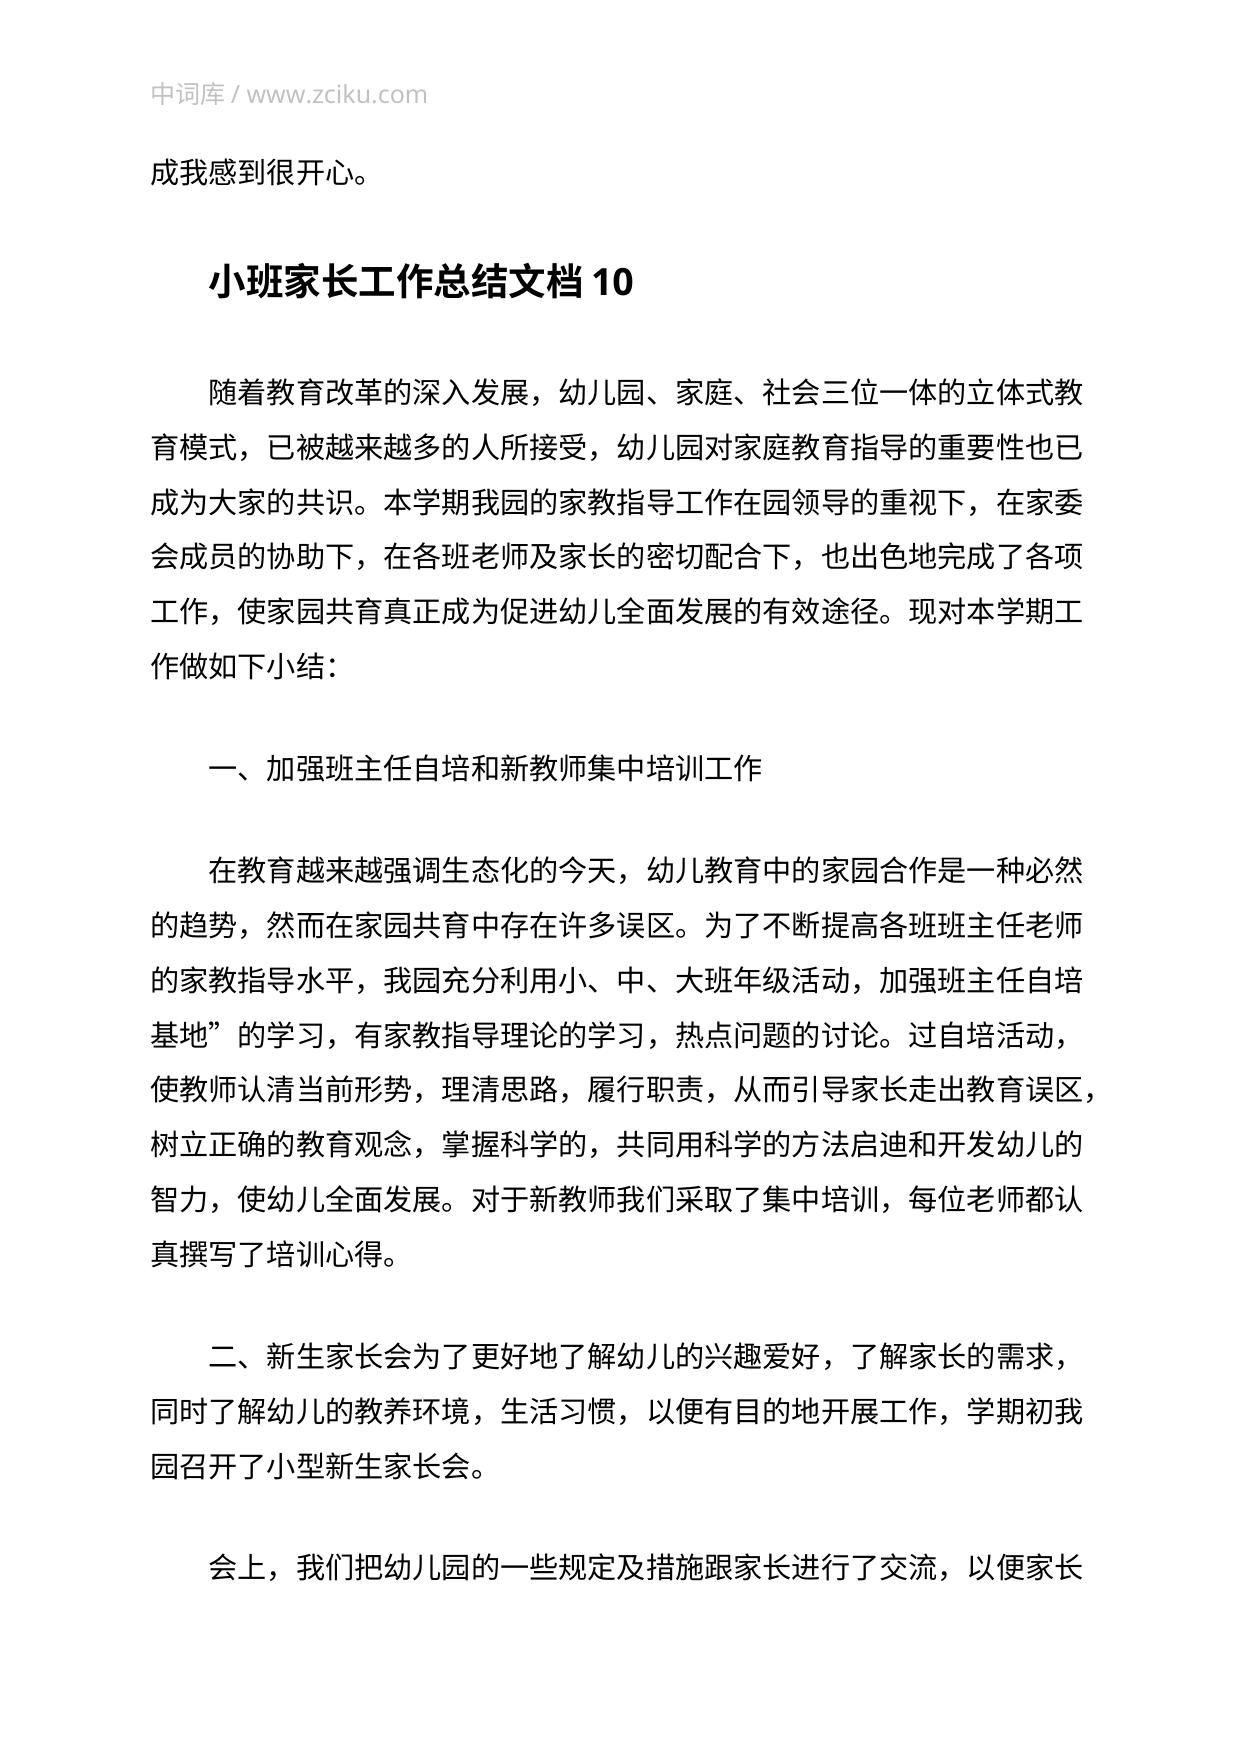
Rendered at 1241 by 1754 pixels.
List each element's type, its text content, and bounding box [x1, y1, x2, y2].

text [150, 1545, 1090, 1587]
text 二、新生家长会为了更好地了解幼儿的兴趣爱好，了解家长的需求，同时了解幼儿的教养环境，生活习惯，以便有目的地开展工作，学期初我园召开了小型新生家长会。 [150, 1333, 1090, 1486]
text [150, 150, 1090, 192]
text 一、加强班主任自培和新教师集中培训工作 [150, 746, 1090, 788]
text 在教育越来越强调生态化的今天，幼儿教育中的家园合作是一种必然的趋势，然而在家园共育中存在许多误区。为了不断提高各班班主任老师的家教指导水平，我园充分利用小、中、大班年级活动，加强班主任自培基地”的学习，有家教指导理论的学习，热点问题的讨论。过自培活动，使教师认清当前形势，理清思路，履行职责，从而引导家长走出教育误区，树立正确的教育观念，掌握科学的，共同用科学的方法启迪和开发幼儿的智力，使幼儿全面发展。对于新教师我们采取了集中培训，每位老师都认真撰写了培训心得。 [150, 847, 1090, 1274]
text 随着教育改革的深入发展，幼儿园、家庭、社会三位一体的立体式教育模式，已被越来越多的人所接受，幼儿园对家庭教育指导的重要性也已成为大家的共识。本学期我园的家教指导工作在园领导的重视下，在家委会成员的协助下，在各班老师及家长的密切配合下，也出色地完成了各项工作，使家园共育真正成为促进幼儿全面发展的有效途径。现对本学期工作做如下小结： [150, 369, 1090, 686]
text 小班家长工作总结文档10 [150, 252, 1090, 306]
